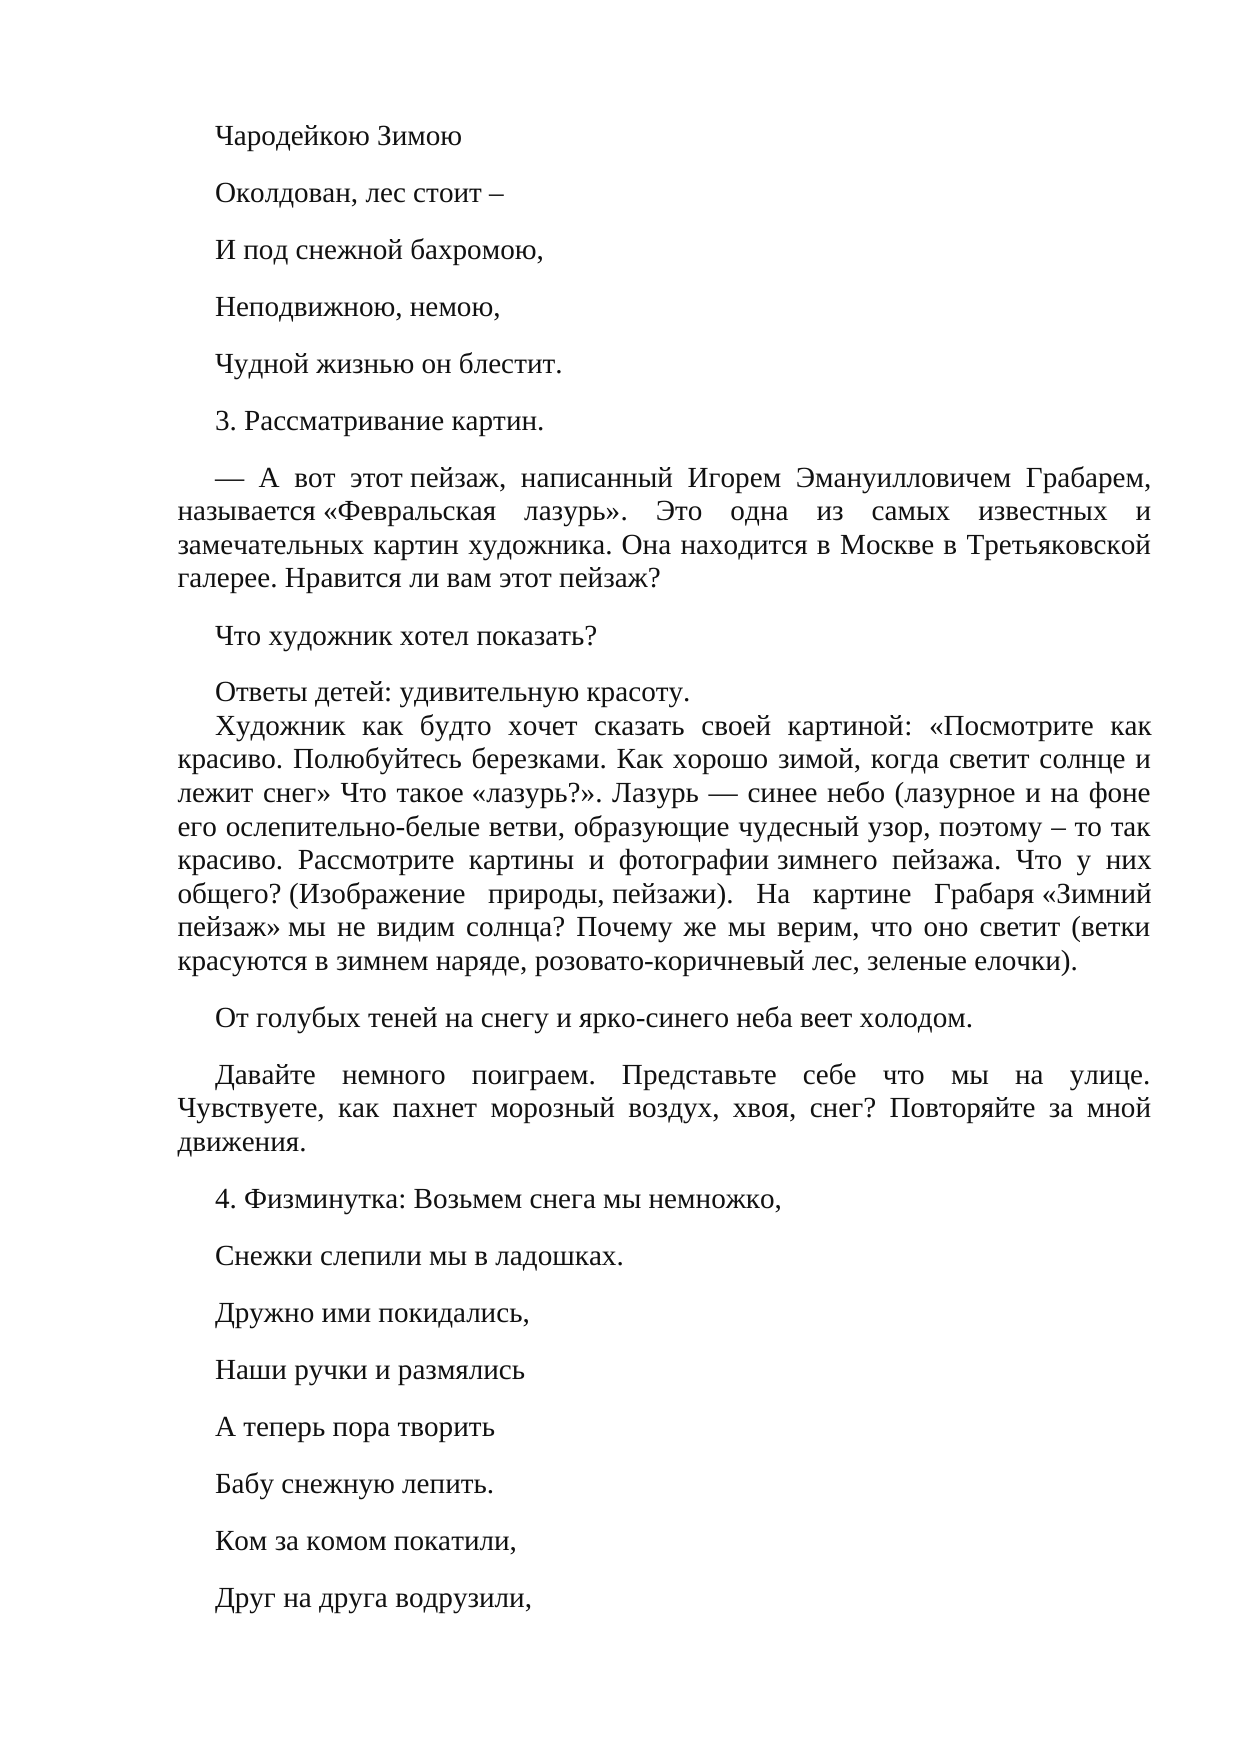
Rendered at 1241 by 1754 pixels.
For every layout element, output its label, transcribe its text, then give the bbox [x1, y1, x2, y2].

text Бабу снежную лепить. [177, 1466, 1152, 1499]
text Художник как будто хочет сказать своей картиной: «Посмотрите как красиво. Полюбуйтесь березками. Как хорошо зимой, когда светит солнце и лежит снег» Что такое «лазурь?». Лазурь — синее небо (лазурное и на фоне его ослепительно-белые ветви, образующие чудесный узор, поэтому – то так красиво. Рассмотрите картины и фотографии зимнего пейзажа. Что у них общего? (Изображение природы, пейзажи). На картине Грабаря «Зимний пейзаж» мы не видим солнца? Почему же мы верим, что оно светит (ветки красуются в зимнем наряде, розовато-коричневый лес, зеленые елочки). [177, 708, 1152, 976]
text — А вот этот пейзаж, написанный Игорем Эмануилловичем Грабарем, называется «Февральская лазурь». Это одна из самых известных и замечательных картин художника. Она находится в Москве в Третьяковской галерее. Нравится ли вам этот пейзаж? [177, 460, 1152, 594]
text Ответы детей: удивительную красоту. [177, 674, 1152, 708]
text Друг на друга водрузили, [177, 1580, 1152, 1613]
text Что художник хотел показать? [177, 618, 1152, 651]
text Снежки слепили мы в ладошках. [177, 1238, 1152, 1271]
text 4. Физминутка: Возьмем снега мы немножко, [177, 1181, 1152, 1214]
text И под снежной бахромою, [177, 232, 1152, 266]
text Чудной жизнью он блестит. [177, 346, 1152, 379]
text Ком за комом покатили, [177, 1523, 1152, 1556]
text А теперь пора творить [177, 1409, 1152, 1442]
text Чародейкою Зимою [177, 118, 1152, 152]
text Давайте немного поиграем. Представьте себе что мы на улице. Чувствуете, как пахнет морозный воздух, хвоя, снег? Повторяйте за мной движения. [177, 1057, 1152, 1157]
text Наши ручки и размялись [177, 1352, 1152, 1385]
text Околдован, лес стоит – [177, 175, 1152, 209]
text От голубых теней на снегу и ярко-синего неба веет холодом. [177, 1000, 1152, 1033]
text 3. Рассматривание картин. [177, 403, 1152, 437]
text Дружно ими покидались, [177, 1295, 1152, 1328]
text Неподвижною, немою, [177, 289, 1152, 323]
